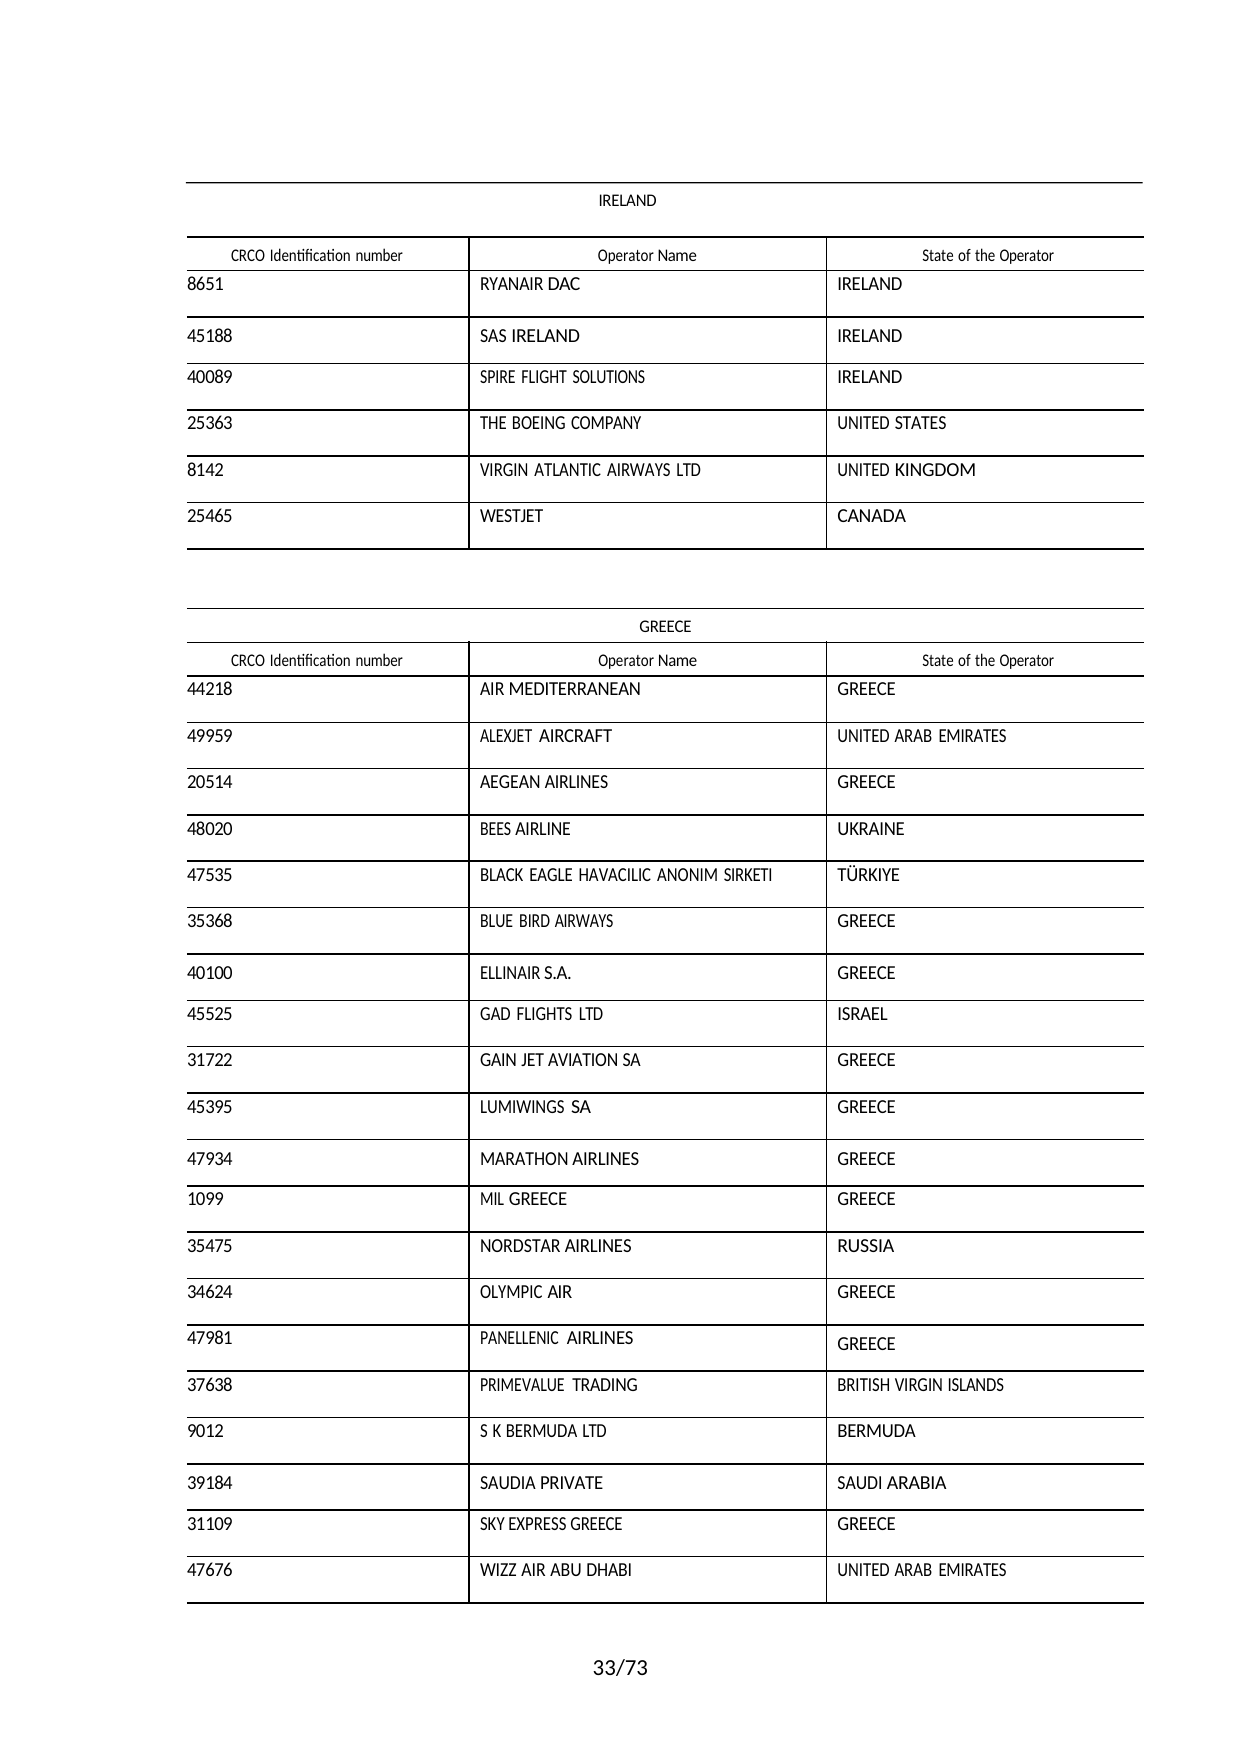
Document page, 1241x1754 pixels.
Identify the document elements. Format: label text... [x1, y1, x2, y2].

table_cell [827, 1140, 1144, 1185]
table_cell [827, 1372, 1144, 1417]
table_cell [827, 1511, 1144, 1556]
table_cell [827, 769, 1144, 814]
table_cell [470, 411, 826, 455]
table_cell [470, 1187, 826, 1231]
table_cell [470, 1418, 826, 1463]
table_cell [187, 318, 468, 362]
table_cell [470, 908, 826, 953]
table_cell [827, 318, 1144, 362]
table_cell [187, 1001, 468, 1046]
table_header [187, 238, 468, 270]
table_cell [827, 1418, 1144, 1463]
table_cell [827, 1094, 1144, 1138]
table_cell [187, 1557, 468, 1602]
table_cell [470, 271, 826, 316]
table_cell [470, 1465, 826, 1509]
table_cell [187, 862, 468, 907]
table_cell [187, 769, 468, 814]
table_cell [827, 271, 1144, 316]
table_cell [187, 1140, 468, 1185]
text IRELAND [193, 189, 1062, 211]
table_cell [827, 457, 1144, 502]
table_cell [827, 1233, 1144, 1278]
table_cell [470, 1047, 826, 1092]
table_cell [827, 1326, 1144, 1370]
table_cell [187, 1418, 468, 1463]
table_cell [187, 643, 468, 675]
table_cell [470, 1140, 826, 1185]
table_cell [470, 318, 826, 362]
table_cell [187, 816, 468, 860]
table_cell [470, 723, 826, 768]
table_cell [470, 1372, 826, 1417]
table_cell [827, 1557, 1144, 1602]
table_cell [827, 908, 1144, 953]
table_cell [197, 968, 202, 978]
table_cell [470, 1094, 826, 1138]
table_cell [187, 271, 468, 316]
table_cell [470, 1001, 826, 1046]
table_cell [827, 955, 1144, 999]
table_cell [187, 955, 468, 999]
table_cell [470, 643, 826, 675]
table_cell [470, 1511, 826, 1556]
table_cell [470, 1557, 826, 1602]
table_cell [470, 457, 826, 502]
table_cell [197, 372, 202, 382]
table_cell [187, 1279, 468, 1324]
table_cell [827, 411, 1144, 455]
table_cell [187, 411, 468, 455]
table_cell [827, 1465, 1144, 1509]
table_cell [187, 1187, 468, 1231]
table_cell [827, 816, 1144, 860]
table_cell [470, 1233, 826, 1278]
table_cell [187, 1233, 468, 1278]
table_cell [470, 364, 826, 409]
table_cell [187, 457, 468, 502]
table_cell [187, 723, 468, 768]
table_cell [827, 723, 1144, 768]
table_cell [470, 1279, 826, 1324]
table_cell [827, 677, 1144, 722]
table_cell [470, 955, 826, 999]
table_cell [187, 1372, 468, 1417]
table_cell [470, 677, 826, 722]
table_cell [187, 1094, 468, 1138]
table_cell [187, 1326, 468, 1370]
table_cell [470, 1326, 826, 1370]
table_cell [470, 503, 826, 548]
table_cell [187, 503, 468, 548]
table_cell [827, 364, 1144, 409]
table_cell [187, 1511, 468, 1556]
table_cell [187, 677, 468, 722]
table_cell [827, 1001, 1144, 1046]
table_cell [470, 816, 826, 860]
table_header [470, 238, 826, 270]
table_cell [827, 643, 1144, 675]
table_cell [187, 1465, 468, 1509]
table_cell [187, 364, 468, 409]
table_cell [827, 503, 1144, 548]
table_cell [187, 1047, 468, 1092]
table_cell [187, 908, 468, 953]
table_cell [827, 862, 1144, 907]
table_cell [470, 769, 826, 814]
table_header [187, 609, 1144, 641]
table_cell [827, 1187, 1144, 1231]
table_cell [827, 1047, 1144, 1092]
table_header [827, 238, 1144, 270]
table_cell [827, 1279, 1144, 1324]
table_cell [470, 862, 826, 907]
